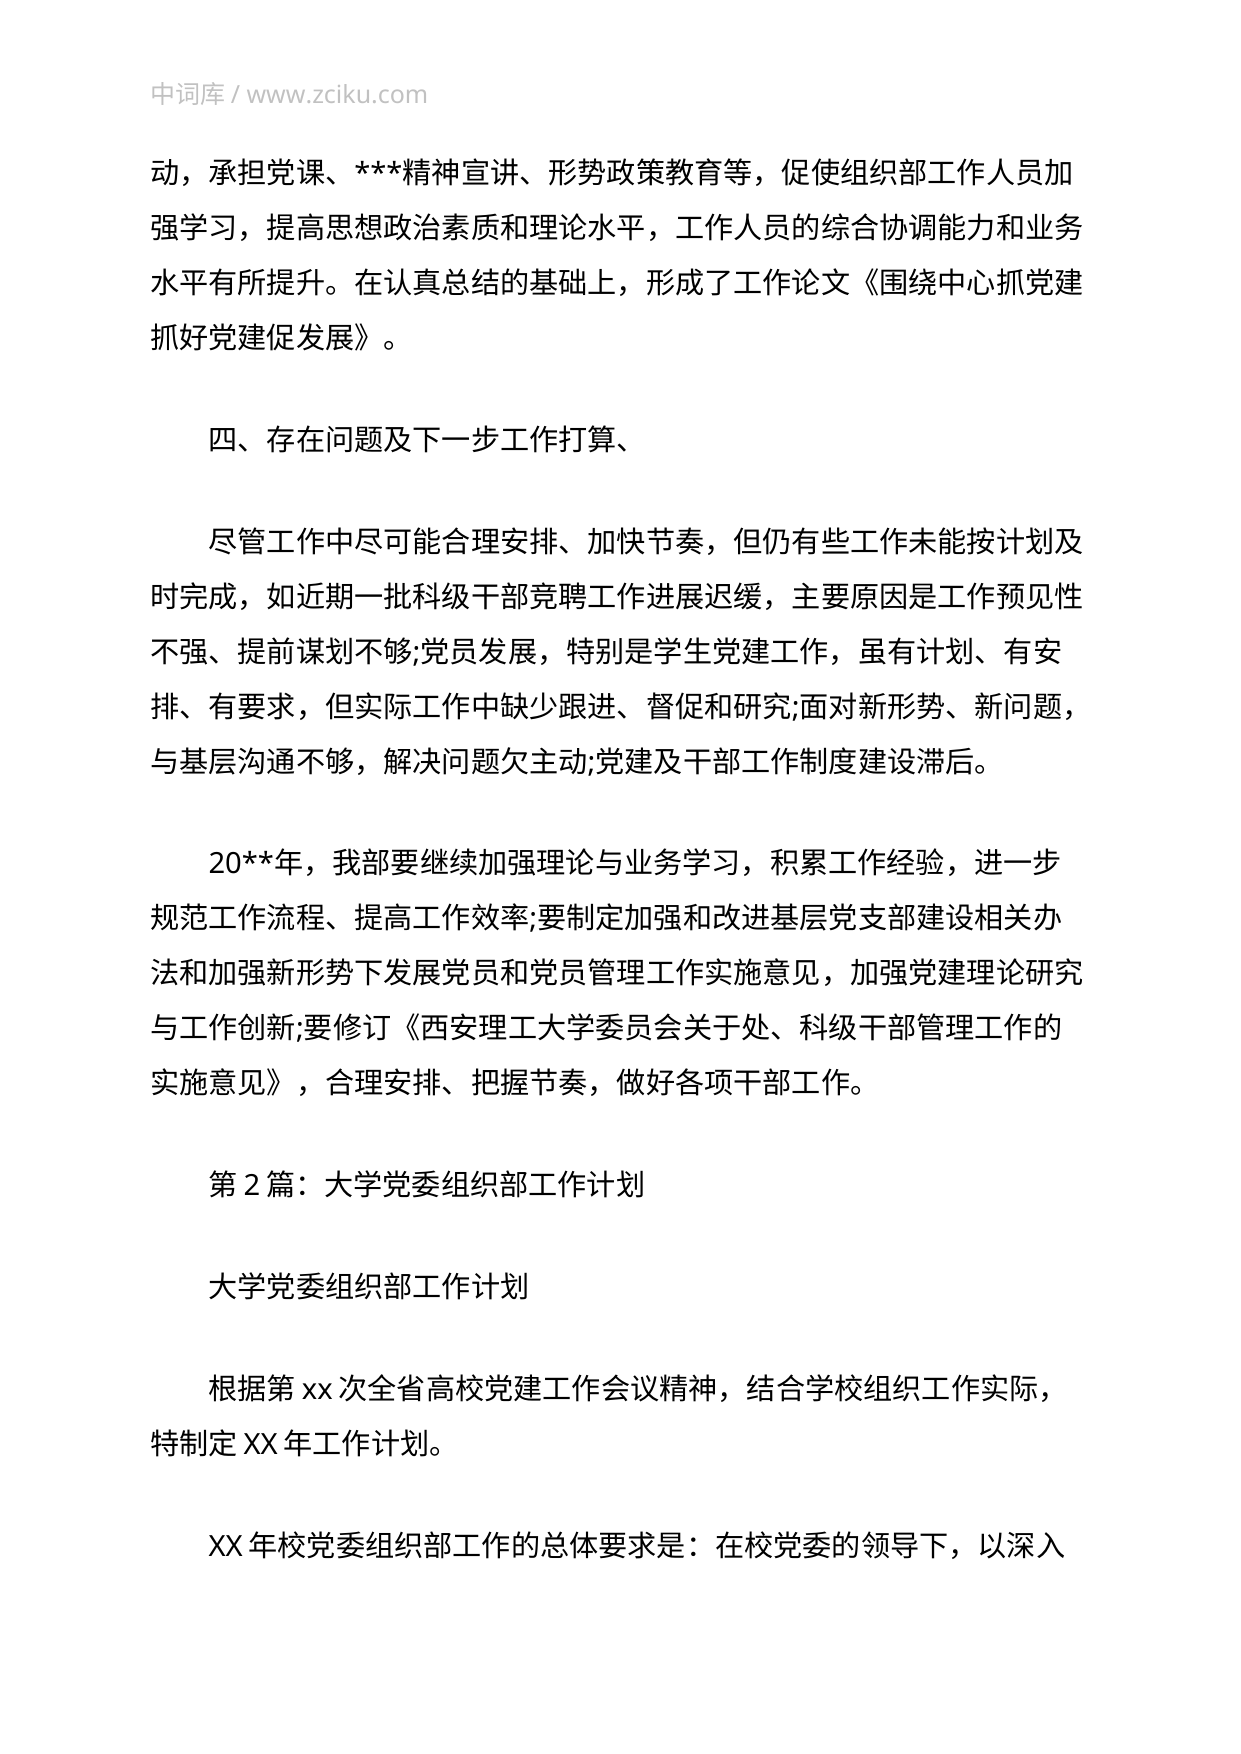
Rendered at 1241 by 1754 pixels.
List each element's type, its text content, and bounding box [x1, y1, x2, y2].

text 尽管工作中尽可能合理安排、加快节奏，但仍有些工作未能按计划及时完成，如近期一批科级干部竞聘工作进展迟缓，主要原因是工作预见性不强、提前谋划不够;党员发展，特别是学生党建工作，虽有计划、有安排、有要求，但实际工作中缺少跟进、督促和研究;面对新形势、新问题，与基层沟通不够，解决问题欠主动;党建及干部工作制度建设滞后。 [150, 518, 1090, 781]
text 大学党委组织部工作计划 [150, 1264, 1090, 1306]
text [150, 150, 1090, 357]
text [150, 1522, 1090, 1565]
text 第2篇：大学党委组织部工作计划 [150, 1162, 1090, 1204]
text 根据第xx次全省高校党建工作会议精神，结合学校组织工作实际，特制定XX年工作计划。 [150, 1366, 1090, 1463]
text 四、存在问题及下一步工作打算、 [150, 417, 1090, 459]
text 20**年，我部要继续加强理论与业务学习，积累工作经验，进一步规范工作流程、提高工作效率;要制定加强和改进基层党支部建设相关办法和加强新形势下发展党员和党员管理工作实施意见，加强党建理论研究与工作创新;要修订《西安理工大学委员会关于处、科级干部管理工作的实施意见》，合理安排、把握节奏，做好各项干部工作。 [150, 840, 1090, 1102]
